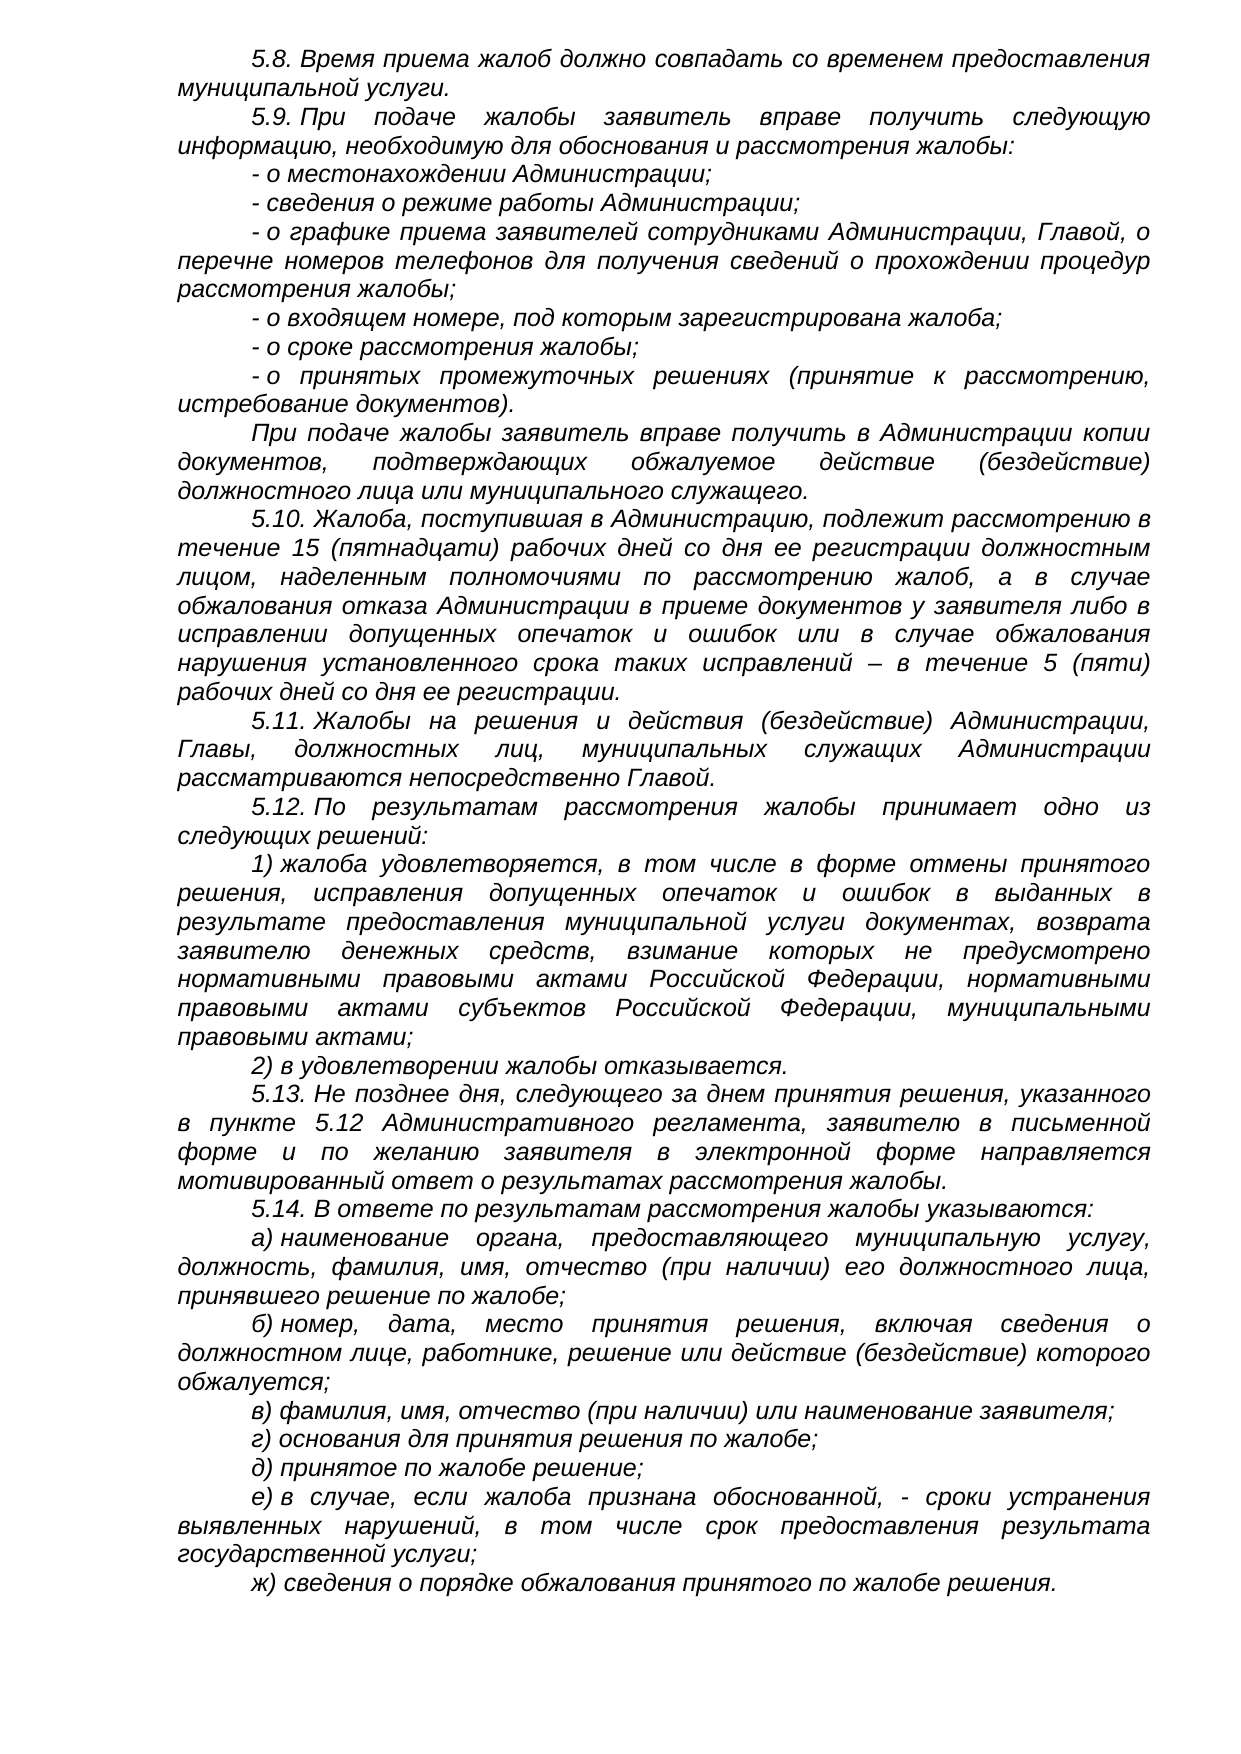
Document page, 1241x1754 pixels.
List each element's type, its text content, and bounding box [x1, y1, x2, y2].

text 1) жалоба удовлетворяется, в том числе в форме отмены принятого решения, исправления допущенных опечаток и ошибок в выданных в результате предоставления муниципальной услуги документах, возврата заявителю денежных средств, взимание которых не предусмотрено нормативными правовыми актами Российской Федерации, нормативными правовыми актами субъектов Российской Федерации, муниципальными правовыми актами; [177, 849, 1152, 1051]
text 5.8. Время приема жалоб должно совпадать со временем предоставления муниципальной услуги. [177, 44, 1152, 102]
text - о входящем номере, под которым зарегистрирована жалоба; [177, 303, 1152, 332]
text - о графике приема заявителей сотрудниками Администрации, Главой, о перечне номеров телефонов для получения сведений о прохождении процедур рассмотрения жалобы; [177, 217, 1152, 303]
text При подаче жалобы заявитель вправе получить в Администрации копии документов, подтверждающих обжалуемое действие (бездействие) должностного лица или муниципального служащего. [177, 418, 1152, 504]
text 2) в удовлетворении жалобы отказывается. [177, 1051, 1152, 1079]
text 5.13. Не позднее дня, следующего за днем принятия решения, указанного в пункте 5.12 Административного регламента, заявителю в письменной форме и по желанию заявителя в электронной форме направляется мотивированный ответ о результатах рассмотрения жалобы. [177, 1079, 1152, 1194]
text - о местонахождении Администрации; [177, 159, 1152, 188]
text 5.11. Жалобы на решения и действия (бездействие) Администрации, Главы, должностных лиц, муниципальных служащих Администрации рассматриваются непосредственно Главой. [177, 706, 1152, 792]
text в) фамилия, имя, отчество (при наличии) или наименование заявителя; [177, 1396, 1152, 1424]
text 5.10. Жалоба, поступившая в Администрацию, подлежит рассмотрению в течение 15 (пятнадцати) рабочих дней со дня ее регистрации должностным лицом, наделенным полномочиями по рассмотрению жалоб, а в случае обжалования отказа Администрации в приеме документов у заявителя либо в исправлении допущенных опечаток и ошибок или в случае обжалования нарушения установленного срока таких исправлений – в течение 5 (пяти) рабочих дней со дня ее регистрации. [177, 504, 1152, 706]
text - о сроке рассмотрения жалобы; [177, 332, 1152, 361]
text а) наименование органа, предоставляющего муниципальную услугу, должность, фамилия, имя, отчество (при наличии) его должностного лица, принявшего решение по жалобе; [177, 1223, 1152, 1309]
text е) в случае, если жалоба признана обоснованной, - сроки устранения выявленных нарушений, в том числе срок предоставления результата государственной услуги; [177, 1482, 1152, 1568]
text б) номер, дата, место принятия решения, включая сведения о должностном лице, работнике, решение или действие (бездействие) которого обжалуется; [177, 1309, 1152, 1396]
text ж) сведения о порядке обжалования принятого по жалобе решения. [177, 1568, 1152, 1597]
text - сведения о режиме работы Администрации; [177, 188, 1152, 217]
text 5.14. В ответе по результатам рассмотрения жалобы указываются: [177, 1194, 1152, 1223]
text - о принятых промежуточных решениях (принятие к рассмотрению, истребование документов). [177, 361, 1152, 418]
text 5.9. При подаче жалобы заявитель вправе получить следующую информацию, необходимую для обоснования и рассмотрения жалобы: [177, 102, 1152, 159]
text г) основания для принятия решения по жалобе; [177, 1424, 1152, 1453]
text 5.12. По результатам рассмотрения жалобы принимает одно из следующих решений: [177, 792, 1152, 849]
text д) принятое по жалобе решение; [177, 1453, 1152, 1482]
